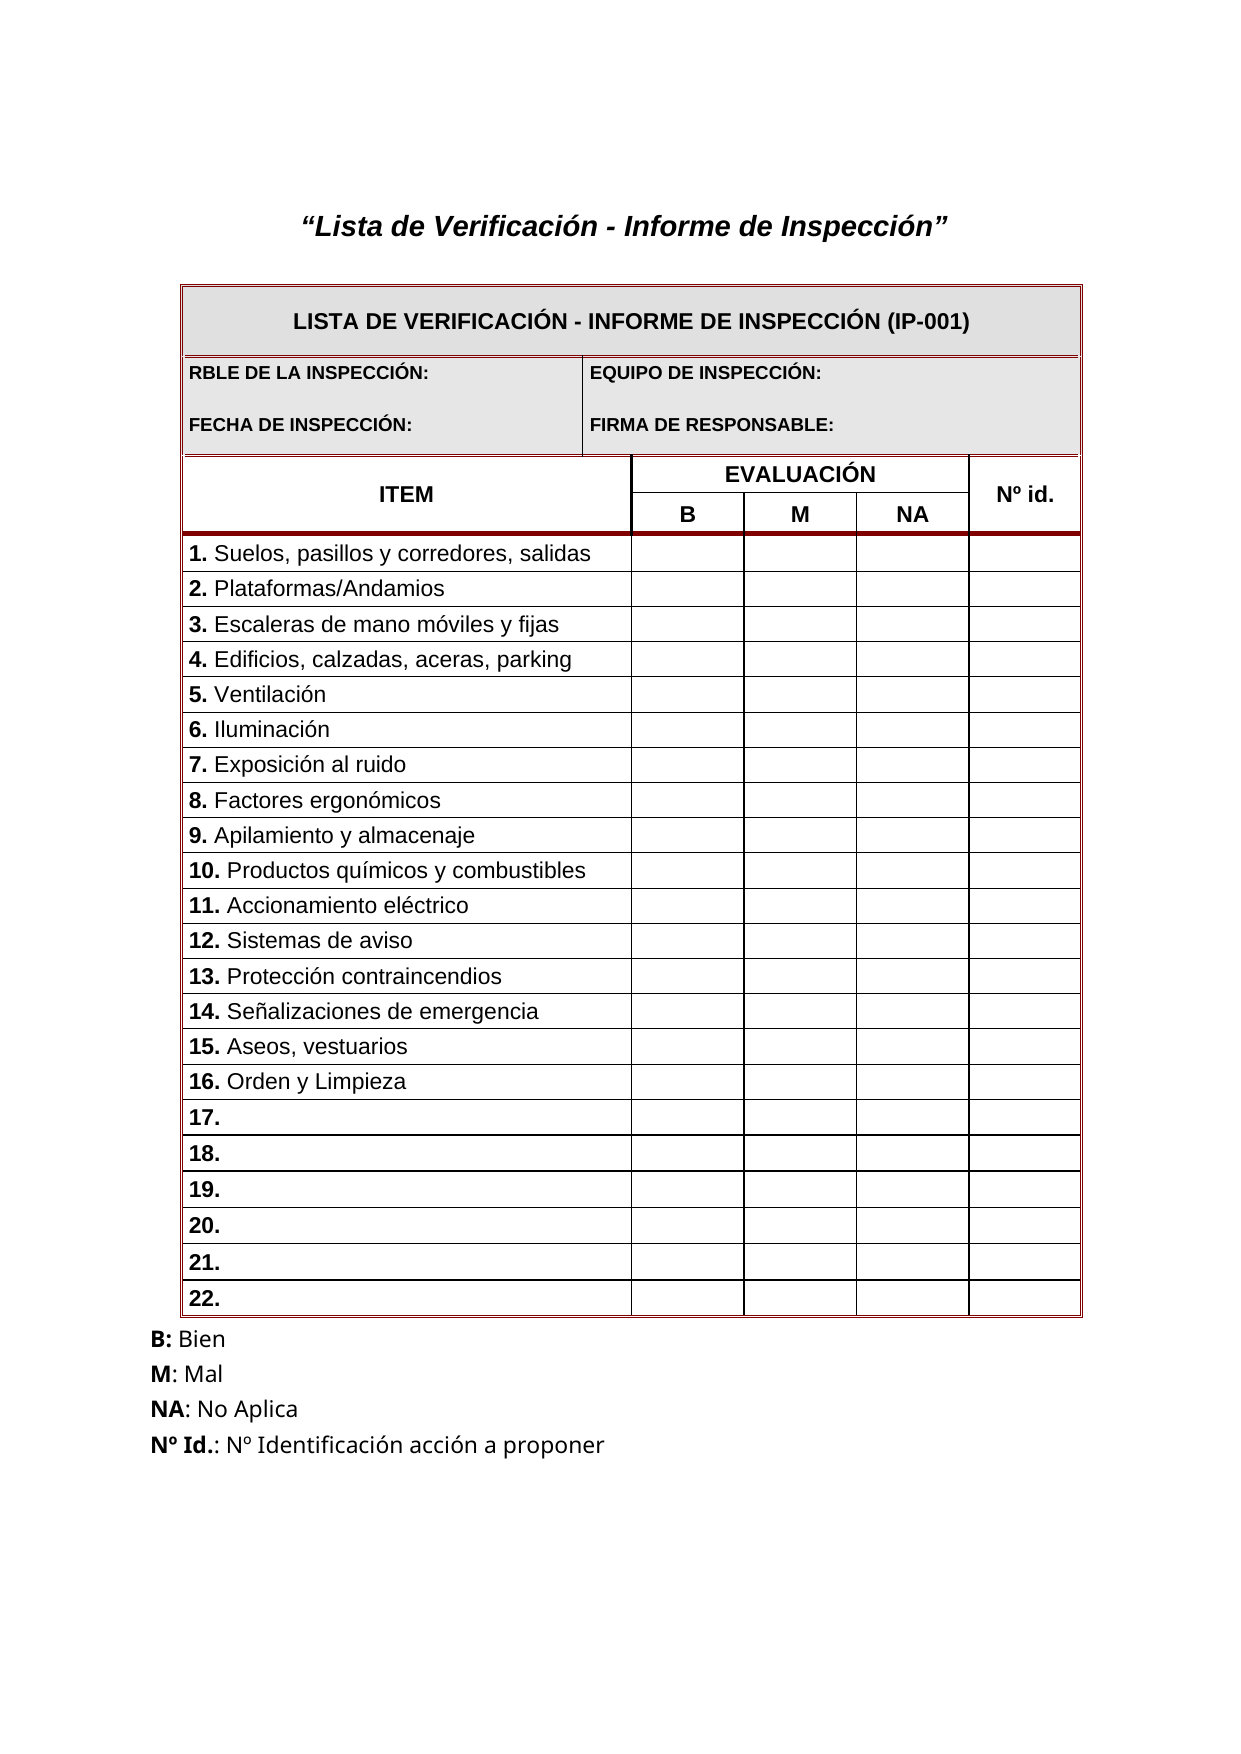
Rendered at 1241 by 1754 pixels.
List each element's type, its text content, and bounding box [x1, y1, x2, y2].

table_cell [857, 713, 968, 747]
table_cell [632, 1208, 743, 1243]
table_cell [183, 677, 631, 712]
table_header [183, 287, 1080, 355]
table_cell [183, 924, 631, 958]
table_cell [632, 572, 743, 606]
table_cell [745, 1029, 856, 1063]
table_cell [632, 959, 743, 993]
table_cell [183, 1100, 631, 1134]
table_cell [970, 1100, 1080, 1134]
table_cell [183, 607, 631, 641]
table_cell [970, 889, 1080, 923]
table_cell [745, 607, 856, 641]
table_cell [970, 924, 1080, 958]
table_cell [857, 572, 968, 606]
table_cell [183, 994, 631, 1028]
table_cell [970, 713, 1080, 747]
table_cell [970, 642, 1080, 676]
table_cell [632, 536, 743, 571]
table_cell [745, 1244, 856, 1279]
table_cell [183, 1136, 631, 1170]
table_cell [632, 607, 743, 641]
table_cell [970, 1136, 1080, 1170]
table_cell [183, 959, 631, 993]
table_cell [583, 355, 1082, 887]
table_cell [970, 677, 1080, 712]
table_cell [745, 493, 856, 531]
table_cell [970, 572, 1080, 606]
text Nº Id.: Nº Identificación acción a proponer [150, 1429, 1090, 1460]
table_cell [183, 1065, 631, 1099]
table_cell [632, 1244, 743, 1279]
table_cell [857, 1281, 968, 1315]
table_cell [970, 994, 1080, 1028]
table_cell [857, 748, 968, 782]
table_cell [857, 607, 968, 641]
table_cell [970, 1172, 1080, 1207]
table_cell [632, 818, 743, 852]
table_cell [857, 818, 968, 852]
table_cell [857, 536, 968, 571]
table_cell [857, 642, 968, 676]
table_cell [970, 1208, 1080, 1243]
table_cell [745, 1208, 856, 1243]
text B: Bien [150, 1322, 1090, 1354]
text “Lista de Verificación - Informe de Inspección” [150, 208, 1090, 242]
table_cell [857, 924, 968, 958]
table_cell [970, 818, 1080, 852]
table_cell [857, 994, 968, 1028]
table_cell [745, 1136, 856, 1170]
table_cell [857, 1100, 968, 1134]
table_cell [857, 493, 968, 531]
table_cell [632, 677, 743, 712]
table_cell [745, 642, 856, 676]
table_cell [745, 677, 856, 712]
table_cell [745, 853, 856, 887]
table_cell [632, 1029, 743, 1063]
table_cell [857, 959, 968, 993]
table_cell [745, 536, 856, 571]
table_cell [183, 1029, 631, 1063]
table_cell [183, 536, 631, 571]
text NA: No Aplica [150, 1393, 1090, 1424]
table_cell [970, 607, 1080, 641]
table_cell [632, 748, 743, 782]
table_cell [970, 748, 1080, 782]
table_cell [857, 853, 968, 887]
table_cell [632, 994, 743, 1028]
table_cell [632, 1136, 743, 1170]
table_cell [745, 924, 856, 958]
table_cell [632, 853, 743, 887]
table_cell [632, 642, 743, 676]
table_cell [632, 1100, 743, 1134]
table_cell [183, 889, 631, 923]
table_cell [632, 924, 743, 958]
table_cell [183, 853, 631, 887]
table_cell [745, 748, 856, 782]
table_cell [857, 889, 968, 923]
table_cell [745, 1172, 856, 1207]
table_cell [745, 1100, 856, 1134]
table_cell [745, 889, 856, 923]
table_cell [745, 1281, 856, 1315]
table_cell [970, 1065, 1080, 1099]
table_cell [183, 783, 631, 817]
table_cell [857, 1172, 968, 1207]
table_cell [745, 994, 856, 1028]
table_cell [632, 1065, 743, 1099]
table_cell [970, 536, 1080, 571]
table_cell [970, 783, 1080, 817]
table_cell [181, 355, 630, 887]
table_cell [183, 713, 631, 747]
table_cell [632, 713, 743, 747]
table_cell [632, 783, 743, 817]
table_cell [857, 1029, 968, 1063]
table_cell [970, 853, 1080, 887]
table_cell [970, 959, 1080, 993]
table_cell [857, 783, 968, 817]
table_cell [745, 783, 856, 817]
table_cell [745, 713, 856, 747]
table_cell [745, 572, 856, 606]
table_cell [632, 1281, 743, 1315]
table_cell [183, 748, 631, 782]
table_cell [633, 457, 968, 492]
text M: Mal [150, 1358, 1090, 1389]
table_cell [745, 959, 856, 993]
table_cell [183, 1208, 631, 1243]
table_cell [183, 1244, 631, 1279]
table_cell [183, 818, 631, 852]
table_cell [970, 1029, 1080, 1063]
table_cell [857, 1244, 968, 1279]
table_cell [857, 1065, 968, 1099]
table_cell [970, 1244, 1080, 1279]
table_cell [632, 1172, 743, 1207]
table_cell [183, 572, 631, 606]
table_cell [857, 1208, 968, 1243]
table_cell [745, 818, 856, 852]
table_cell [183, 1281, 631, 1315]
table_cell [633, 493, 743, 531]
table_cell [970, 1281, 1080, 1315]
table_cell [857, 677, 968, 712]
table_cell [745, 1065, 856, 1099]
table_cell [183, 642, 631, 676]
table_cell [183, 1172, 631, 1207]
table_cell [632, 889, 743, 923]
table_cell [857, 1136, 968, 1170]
